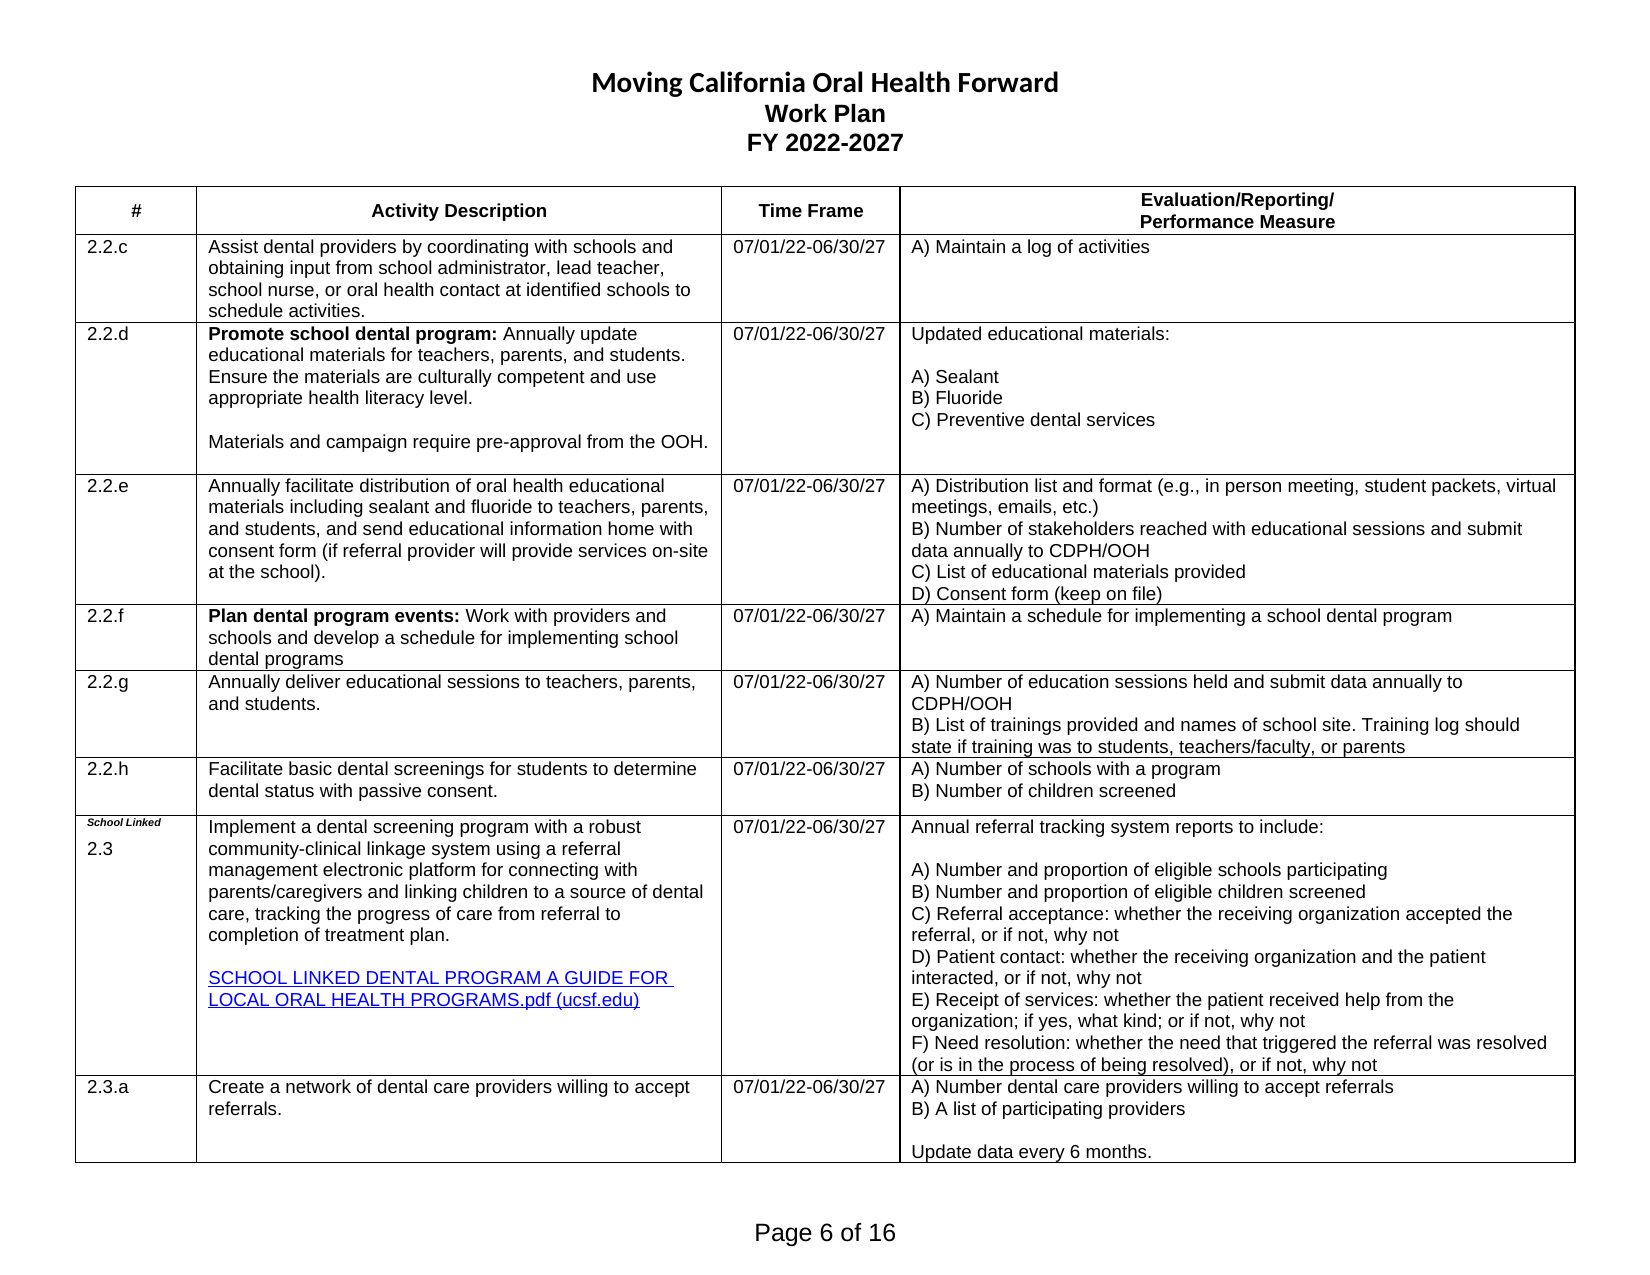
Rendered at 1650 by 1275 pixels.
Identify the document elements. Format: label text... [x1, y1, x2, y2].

table_cell 2.2.c [76, 235, 196, 322]
table_cell 07/01/22-06/30/27 [722, 475, 899, 604]
table_cell A) Number dental care providers willing to accept referrals B) A list of participating providers Update data every 6 months. [901, 1076, 1574, 1162]
table_cell A) Maintain a schedule for implementing a school dental program [901, 605, 1574, 670]
table_header Time Frame [722, 187, 899, 234]
table_cell Assist dental providers by coordinating with schools and obtaining input from school administrator, lead teacher, school nurse, or oral health contact at identified schools to schedule activities. [197, 235, 721, 322]
table_cell Implement a dental screening program with a robust community-clinical linkage system using a referral management electronic platform for connecting with parents/caregivers and linking children to a source of dental care, tracking the progress of care from referral to completion of treatment plan. SCHOOL LINKED DENTAL PROGRAM A GUIDE FOR LOCAL ORAL HEALTH PROGRAMS.pdf (ucsf.edu) [197, 816, 721, 1075]
table_cell Plan dental program events: Work with providers and schools and develop a schedule for implementing school dental programs [197, 605, 721, 670]
table_cell 2.3.a [76, 1076, 196, 1162]
table_cell 07/01/22-06/30/27 [722, 758, 899, 815]
table_cell 07/01/22-06/30/27 [722, 816, 899, 1075]
table_cell 07/01/22-06/30/27 [722, 605, 899, 670]
table_cell 2.2.f [76, 605, 196, 670]
table_cell 2.2.g [76, 671, 196, 757]
table_cell A) Distribution list and format (e.g., in person meeting, student packets, virtual meetings, emails, etc.) B) Number of stakeholders reached with educational sessions and submit data annually to CDPH/OOH C) List of educational materials provided D) Consent form (keep on file) [901, 475, 1574, 604]
table_header Activity Description [197, 187, 721, 234]
table_cell A) Number of education sessions held and submit data annually to CDPH/OOH B) List of trainings provided and names of school site. Training log should state if training was to students, teachers/faculty, or parents [901, 671, 1574, 757]
table_cell 07/01/22-06/30/27 [722, 323, 899, 474]
table_cell Facilitate basic dental screenings for students to determine dental status with passive consent. [197, 758, 721, 815]
table_cell 2.2.e [76, 475, 196, 604]
table_cell A) Maintain a log of activities [901, 235, 1574, 322]
table_header # [76, 187, 196, 234]
table_cell Annually facilitate distribution of oral health educational materials including sealant and fluoride to teachers, parents, and students, and send educational information home with consent form (if referral provider will provide services on-site at the school). [197, 475, 721, 604]
table_cell A) Number of schools with a program B) Number of children screened [901, 758, 1574, 815]
table_cell 2.2.d [76, 323, 196, 474]
table_cell Updated educational materials: A) Sealant B) Fluoride C) Preventive dental services [901, 323, 1574, 474]
table_cell Annually deliver educational sessions to teachers, parents, and students. [197, 671, 721, 757]
table_cell 2.2.h [76, 758, 196, 815]
table_cell 07/01/22-06/30/27 [722, 235, 899, 322]
table_cell Create a network of dental care providers willing to accept referrals. [197, 1076, 721, 1162]
table_cell 07/01/22-06/30/27 [722, 1076, 899, 1162]
table_cell 07/01/22-06/30/27 [722, 671, 899, 757]
table_cell School Linked 2.3 [76, 816, 196, 1075]
table_cell Annual referral tracking system reports to include: A) Number and proportion of eligible schools participating B) Number and proportion of eligible children screened C) Referral acceptance: whether the receiving organization accepted the referral, or if not, why not D) Patient contact: whether the receiving organization and the patient interacted, or if not, why not E) Receipt of services: whether the patient received help from the organization; if yes, what kind; or if not, why not F) Need resolution: whether the need that triggered the referral was resolved (or is in the process of being resolved), or if not, why not [901, 816, 1574, 1075]
table_cell Promote school dental program: Annually update educational materials for teachers, parents, and students. Ensure the materials are culturally competent and use appropriate health literacy level. Materials and campaign require pre-approval from the OOH. [197, 323, 721, 474]
table_header Evaluation/Reporting/ Performance Measure [901, 187, 1574, 234]
